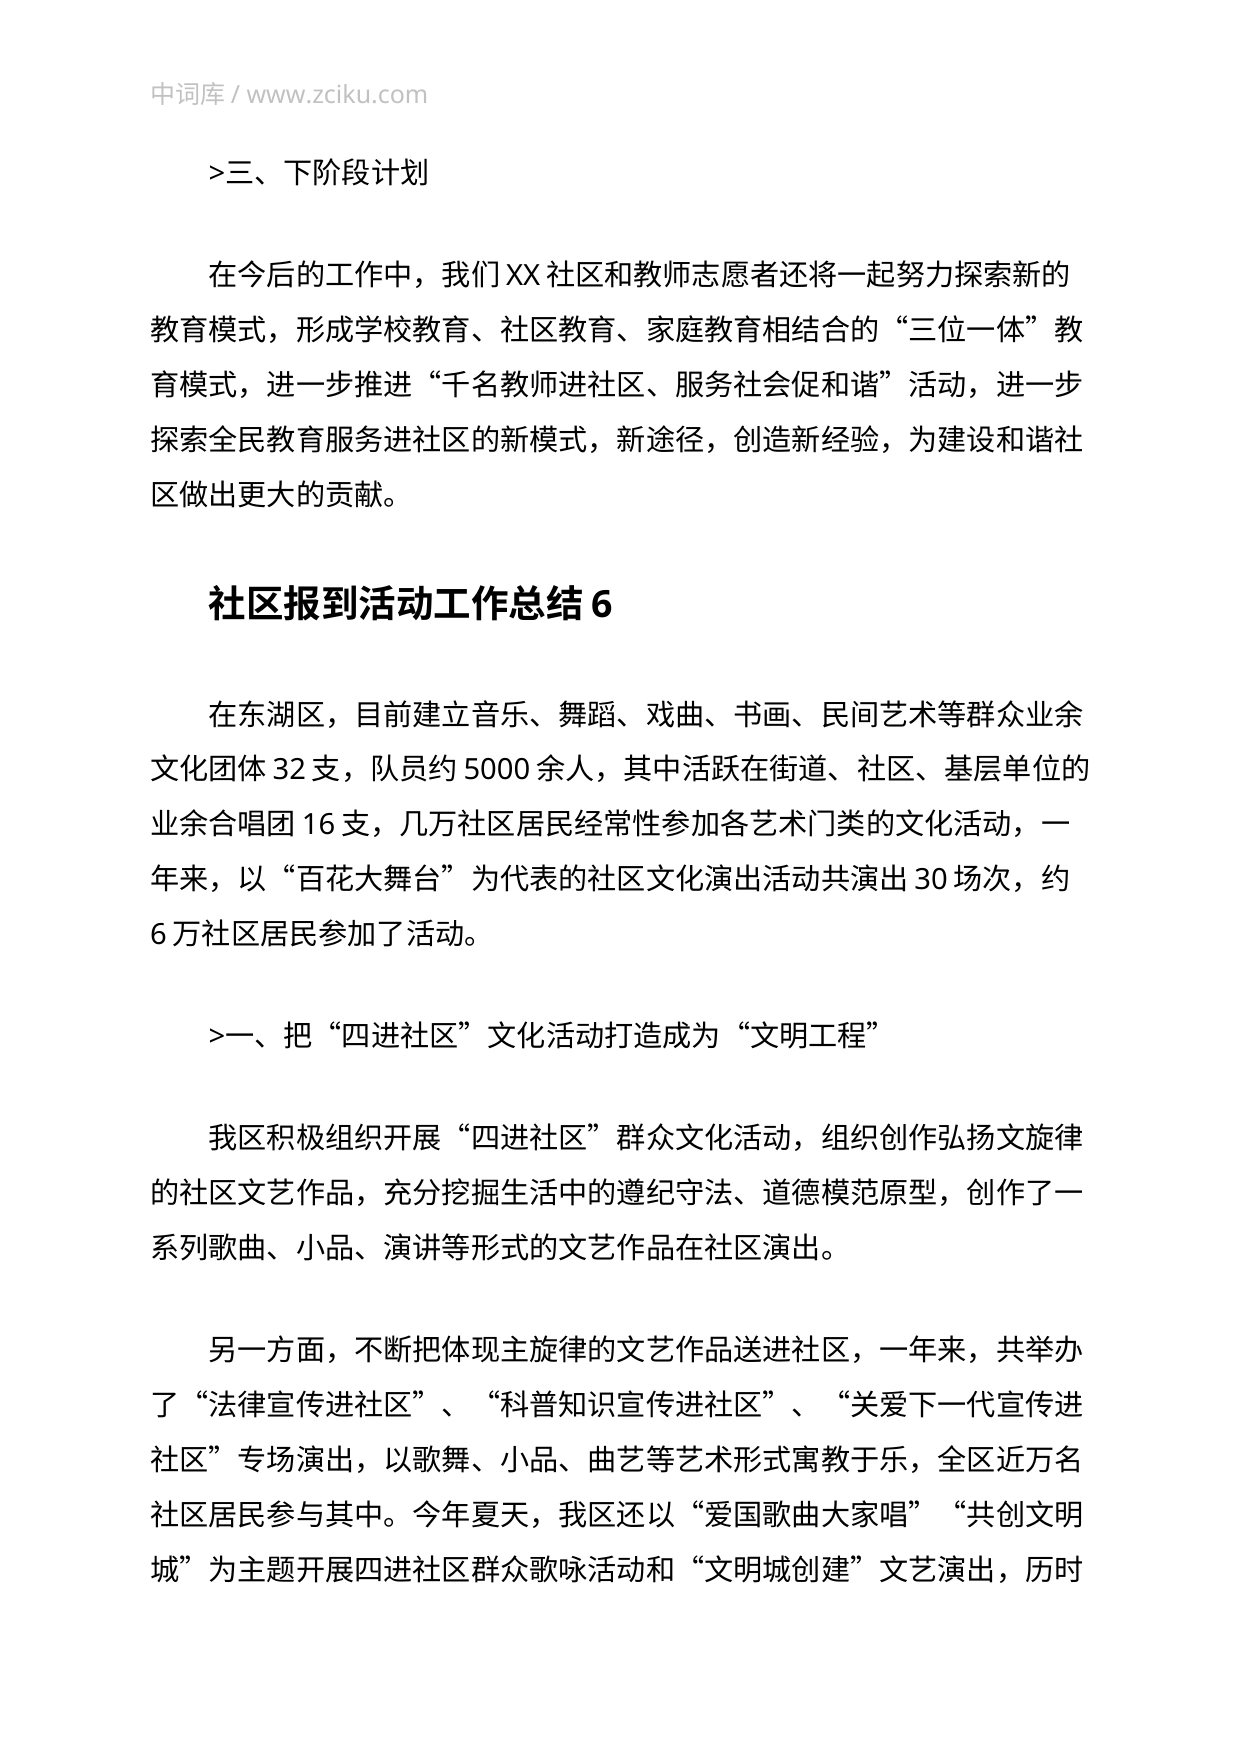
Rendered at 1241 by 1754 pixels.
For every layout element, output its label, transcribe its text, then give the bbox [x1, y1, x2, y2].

text >一、把“四进社区”文化活动打造成为“文明工程” [150, 1013, 1090, 1055]
text 在东湖区，目前建立音乐、舞蹈、戏曲、书画、民间艺术等群众业余文化团体32支，队员约5000余人，其中活跃在街道、社区、基层单位的业余合唱团16支，几万社区居民经常性参加各艺术门类的文化活动，一年来，以“百花大舞台”为代表的社区文化演出活动共演出30场次，约6万社区居民参加了活动。 [150, 691, 1090, 953]
text >三、下阶段计划 [150, 150, 1090, 192]
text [150, 1326, 1090, 1588]
text 社区报到活动工作总结6 [150, 573, 1090, 628]
text 在今后的工作中，我们XX社区和教师志愿者还将一起努力探索新的教育模式，形成学校教育、社区教育、家庭教育相结合的“三位一体”教育模式，进一步推进“千名教师进社区、服务社会促和谐”活动，进一步探索全民教育服务进社区的新模式，新途径，创造新经验，为建设和谐社区做出更大的贡献。 [150, 252, 1090, 514]
text 我区积极组织开展“四进社区”群众文化活动，组织创作弘扬文旋律的社区文艺作品，充分挖掘生活中的遵纪守法、道德模范原型，创作了一系列歌曲、小品、演讲等形式的文艺作品在社区演出。 [150, 1115, 1090, 1267]
